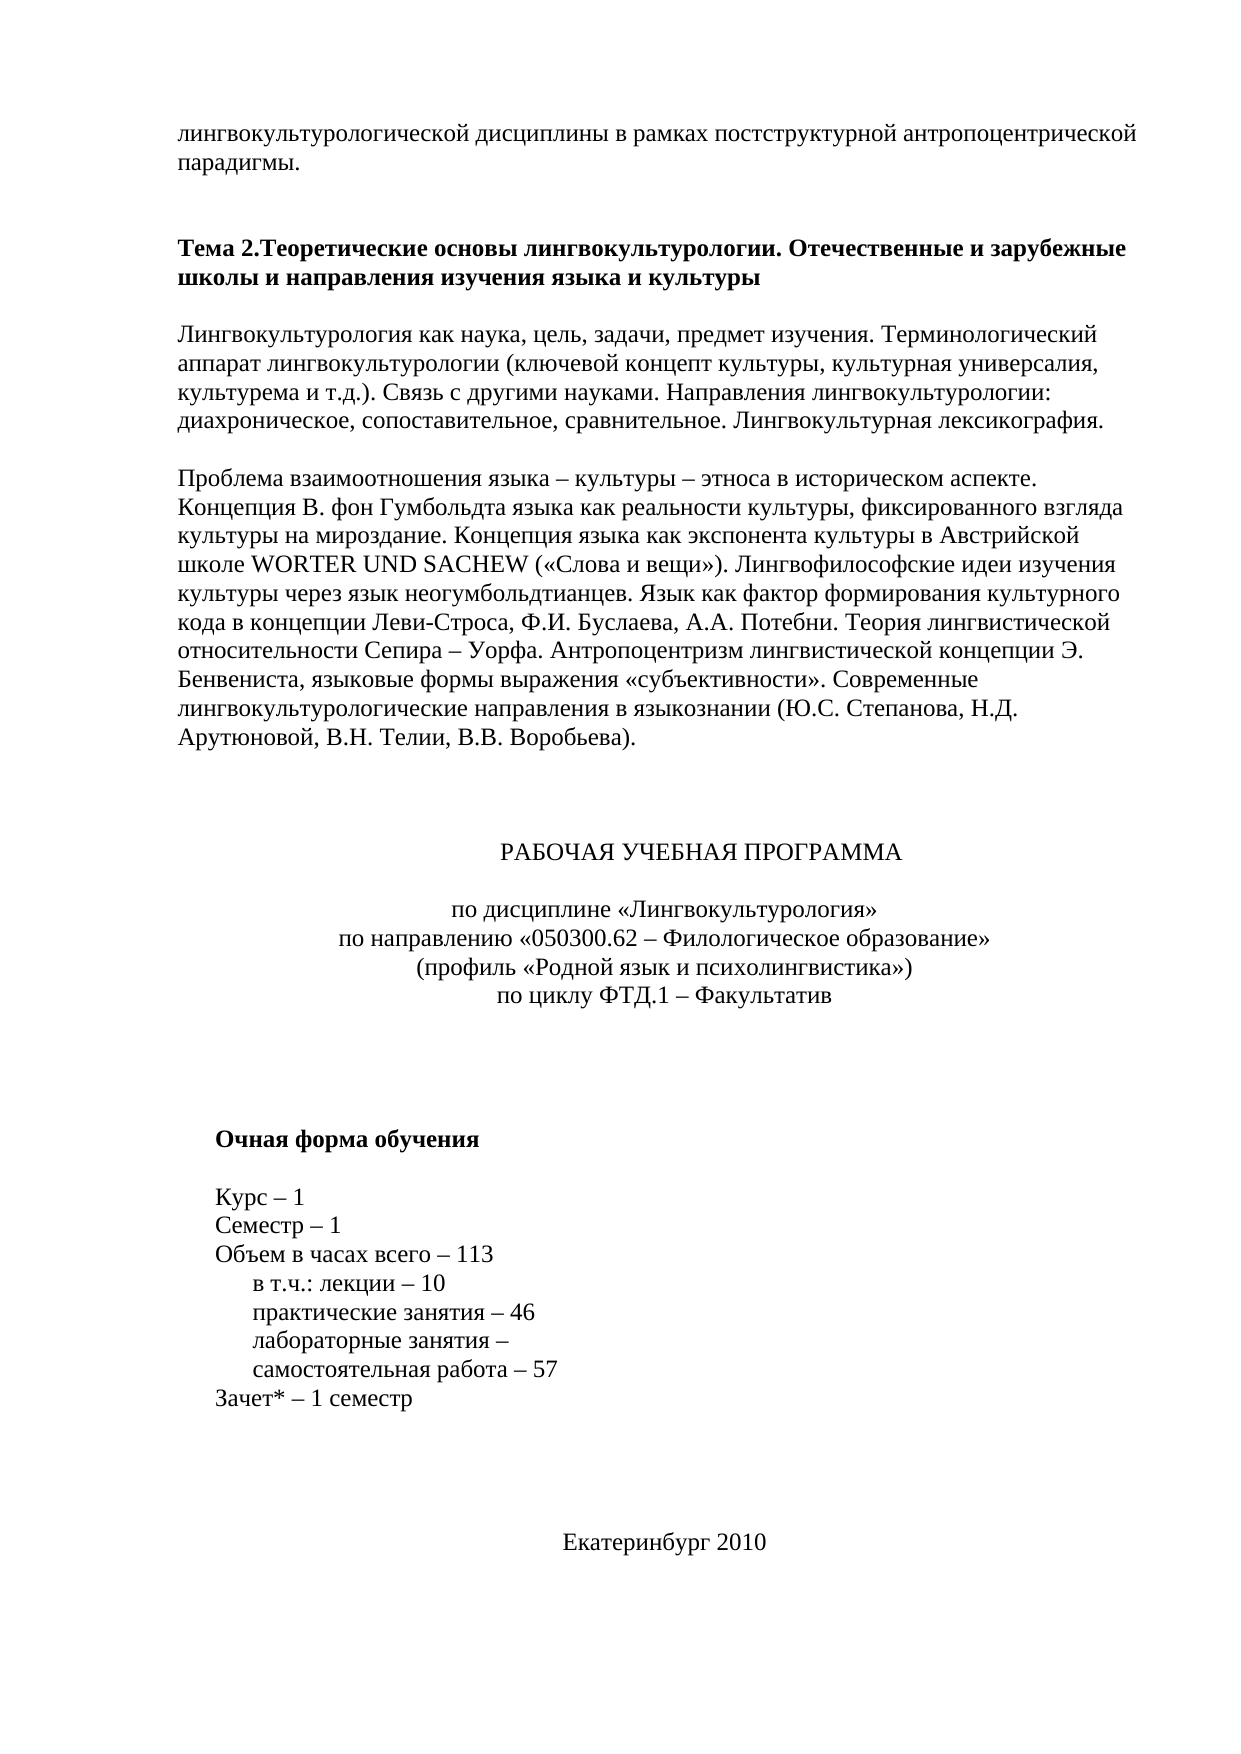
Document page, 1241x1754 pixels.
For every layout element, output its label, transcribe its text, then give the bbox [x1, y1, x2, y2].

subtitle РАБОЧАЯ УЧЕБНАЯ ПРОГРАММА [177, 837, 1152, 866]
subtitle Екатеринбург 2010 [177, 1527, 1152, 1556]
text (профиль «Родной язык и психолингвистика») [177, 952, 1152, 981]
text по циклу ФТД.1 – Факультатив [177, 981, 1152, 1009]
text по направлению «050300.62 – Филологическое образование» [177, 923, 1152, 952]
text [177, 118, 1152, 751]
text по дисциплине «Лингвокультурология» [177, 894, 1152, 923]
table_header Очная форма обучения [166, 1124, 721, 1182]
table_cell Курс – 1 Семестр – 1 Объем в часах всего – 113 в т.ч.: лекции – 10 практические занятия – 46 лабораторные занятия – самостоятельная работа – 57 Зачет* – 1 семестр [166, 1182, 721, 1441]
